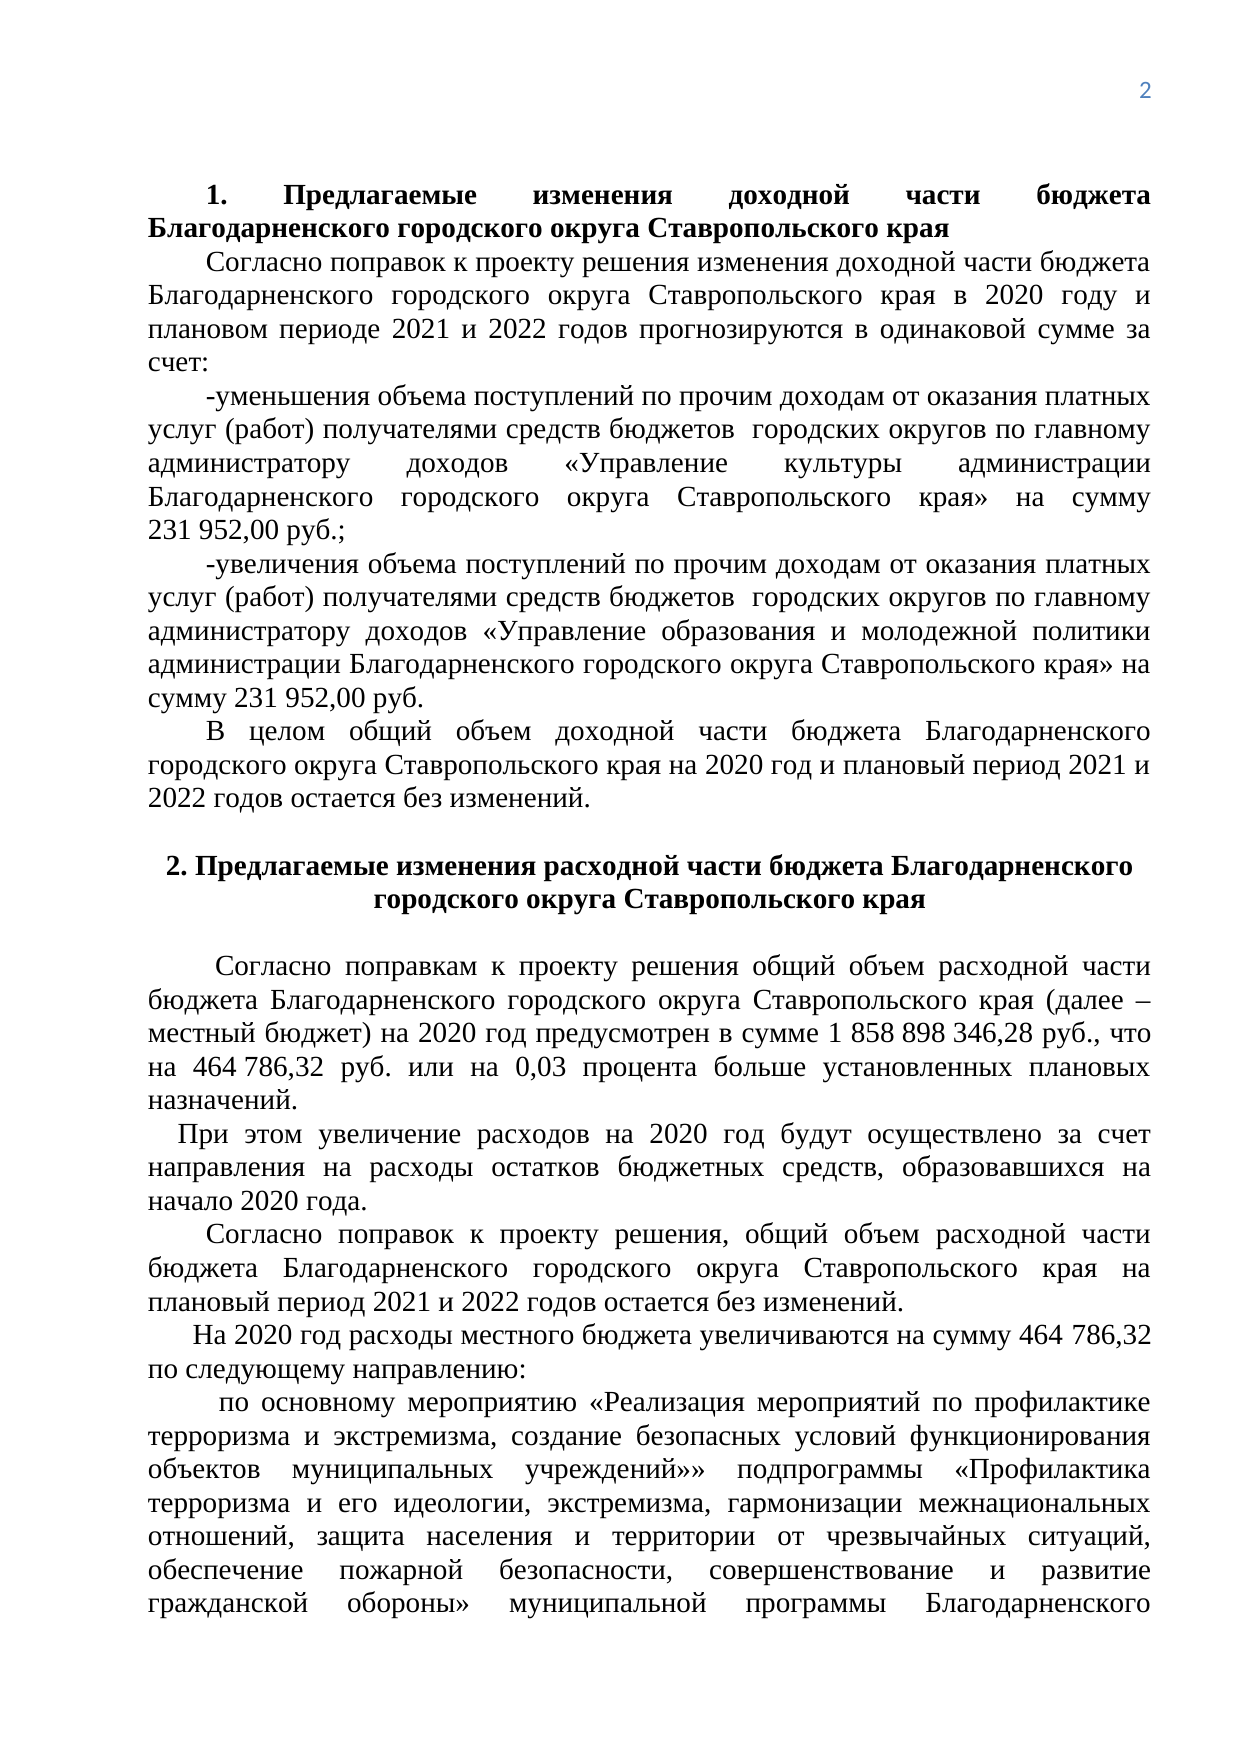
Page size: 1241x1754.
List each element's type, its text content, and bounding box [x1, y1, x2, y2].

list Согласно поправкам к проекту решения общий объем расходной части бюджета Благодарненского городского округа Ставропольского края (далее – местный бюджет) на 2020 год предусмотрен в сумме 1 858 898 346,28 руб., что на 464 786,32 руб. или на 0,03 процента больше установленных плановых назначений. [148, 948, 1152, 1116]
text 1. Предлагаемые изменения доходной части бюджета Благодарненского городского округа Ставропольского края [148, 177, 1152, 244]
text -уменьшения объема поступлений по прочим доходам от оказания платных услуг (работ) получателями средств бюджетов городских округов по главному администратору доходов «Управление культуры администрации Благодарненского городского округа Ставропольского края» на сумму 231 952,00 руб.; [148, 378, 1152, 546]
text Согласно поправок к проекту решения изменения доходной части бюджета Благодарненского городского округа Ставропольского края в 2020 году и плановом периоде 2021 и 2022 годов прогнозируются в одинаковой сумме за счет: [148, 244, 1152, 378]
text 2. Предлагаемые изменения расходной части бюджета Благодарненского городского округа Ставропольского края [148, 848, 1152, 915]
text Согласно поправок к проекту решения, общий объем расходной части бюджета Благодарненского городского округа Ставропольского края на плановый период 2021 и 2022 годов остается без изменений. [148, 1217, 1152, 1317]
text На 2020 год расходы местного бюджета увеличиваются на сумму 464 786,32 по следующему направлению: [148, 1317, 1152, 1384]
text При этом увеличение расходов на 2020 год будут осуществлено за счет направления на расходы остатков бюджетных средств, образовавшихся на начало 2020 года. [148, 1116, 1152, 1217]
text В целом общий объем доходной части бюджета Благодарненского городского округа Ставропольского края на 2020 год и плановый период 2021 и 2022 годов остается без изменений. [148, 713, 1152, 814]
text -увеличения объема поступлений по прочим доходам от оказания платных услуг (работ) получателями средств бюджетов городских округов по главному администратору доходов «Управление образования и молодежной политики администрации Благодарненского городского округа Ставропольского края» на сумму 231 952,00 руб. [148, 546, 1152, 713]
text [148, 1384, 1152, 1619]
